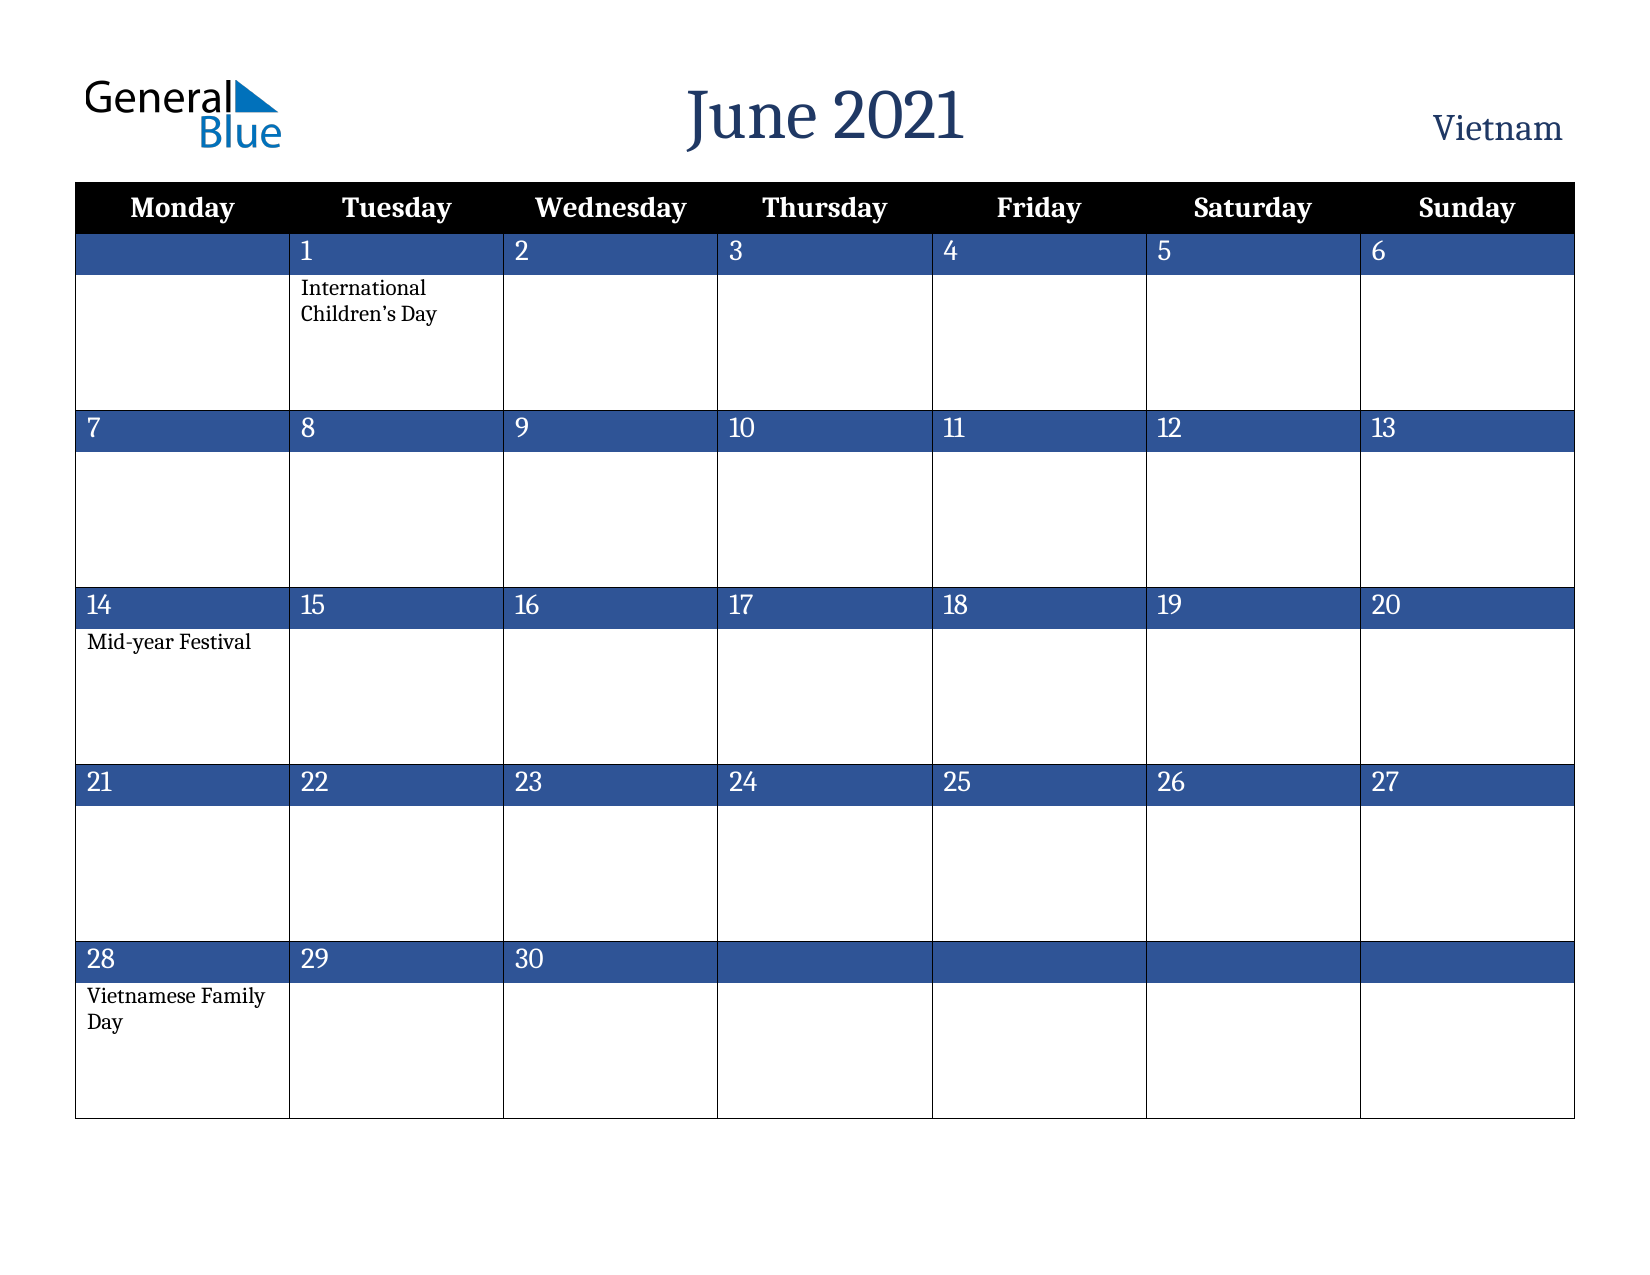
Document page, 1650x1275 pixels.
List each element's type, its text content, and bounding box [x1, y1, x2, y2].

table_cell Tuesday [290, 183, 503, 233]
table_cell [933, 275, 1146, 410]
table_cell [718, 806, 932, 941]
table_cell Thursday [718, 183, 932, 233]
table_cell [1361, 452, 1574, 587]
table_cell 9 [504, 411, 717, 452]
table_cell 4 [933, 234, 1146, 275]
table_cell 22 [290, 765, 503, 806]
table_cell [76, 275, 289, 410]
table_cell 19 [1147, 588, 1360, 629]
table_cell 6 [1361, 234, 1574, 275]
table_cell 28 [76, 942, 289, 983]
table_header [76, 75, 503, 182]
table_cell Sunday [1361, 183, 1574, 233]
table_cell [290, 983, 503, 1118]
table_cell [1361, 629, 1574, 764]
table_cell [1147, 942, 1360, 983]
table_cell [1147, 452, 1360, 587]
table_cell 8 [290, 411, 503, 452]
table_cell 16 [504, 588, 717, 629]
table_cell [504, 275, 717, 410]
table_cell 20 [1361, 588, 1574, 629]
table_cell Vietnamese Family Day [76, 983, 289, 1118]
table_cell Saturday [1147, 183, 1360, 233]
table_cell [290, 629, 503, 764]
table_cell 17 [718, 588, 932, 629]
table_header Vietnam [1146, 75, 1574, 182]
table_cell [1361, 983, 1574, 1118]
table_cell [1147, 806, 1360, 941]
table_cell 14 [76, 588, 289, 629]
table_cell Wednesday [504, 183, 717, 233]
table_header June 2021 [504, 75, 1146, 182]
table_cell 5 [1147, 234, 1360, 275]
table_cell [1361, 806, 1574, 941]
table_cell [76, 234, 289, 275]
table_cell [718, 629, 932, 764]
table_cell [290, 806, 503, 941]
table_cell [1147, 629, 1360, 764]
table_cell [504, 629, 717, 764]
table_cell 15 [290, 588, 503, 629]
table_cell [290, 452, 503, 587]
table_cell 12 [1147, 411, 1360, 452]
table_cell [718, 942, 932, 983]
table_cell [76, 806, 289, 941]
table_cell [504, 452, 717, 587]
table_cell 23 [504, 765, 717, 806]
table_cell [933, 629, 1146, 764]
table_cell [933, 983, 1146, 1118]
table_cell [504, 983, 717, 1118]
table_cell [933, 452, 1146, 587]
table_cell 2 [504, 234, 717, 275]
table_cell 10 [718, 411, 932, 452]
table_cell [718, 452, 932, 587]
picture [86, 80, 281, 148]
table_cell 25 [933, 765, 1146, 806]
table_cell Friday [933, 183, 1146, 233]
table_cell International Children’s Day [290, 275, 503, 410]
table_cell 11 [933, 411, 1146, 452]
table_cell [718, 275, 932, 410]
table_cell [933, 942, 1146, 983]
table_cell 30 [504, 942, 717, 983]
table_cell Mid-year Festival [76, 629, 289, 764]
table_cell Monday [76, 183, 289, 233]
table_cell 27 [1361, 765, 1574, 806]
table_cell 18 [933, 588, 1146, 629]
table_cell 26 [1147, 765, 1360, 806]
table_cell 7 [76, 411, 289, 452]
table_cell [76, 452, 289, 587]
table_cell 21 [76, 765, 289, 806]
table_cell [718, 983, 932, 1118]
table_cell [1361, 275, 1574, 410]
table_cell 3 [718, 234, 932, 275]
table_cell [933, 806, 1146, 941]
table_cell 24 [718, 765, 932, 806]
table_cell [504, 806, 717, 941]
table_cell [1361, 942, 1574, 983]
table_cell [1147, 275, 1360, 410]
table_cell 29 [290, 942, 503, 983]
table_cell [1147, 983, 1360, 1118]
table_cell 13 [1361, 411, 1574, 452]
table_cell 1 [290, 234, 503, 275]
